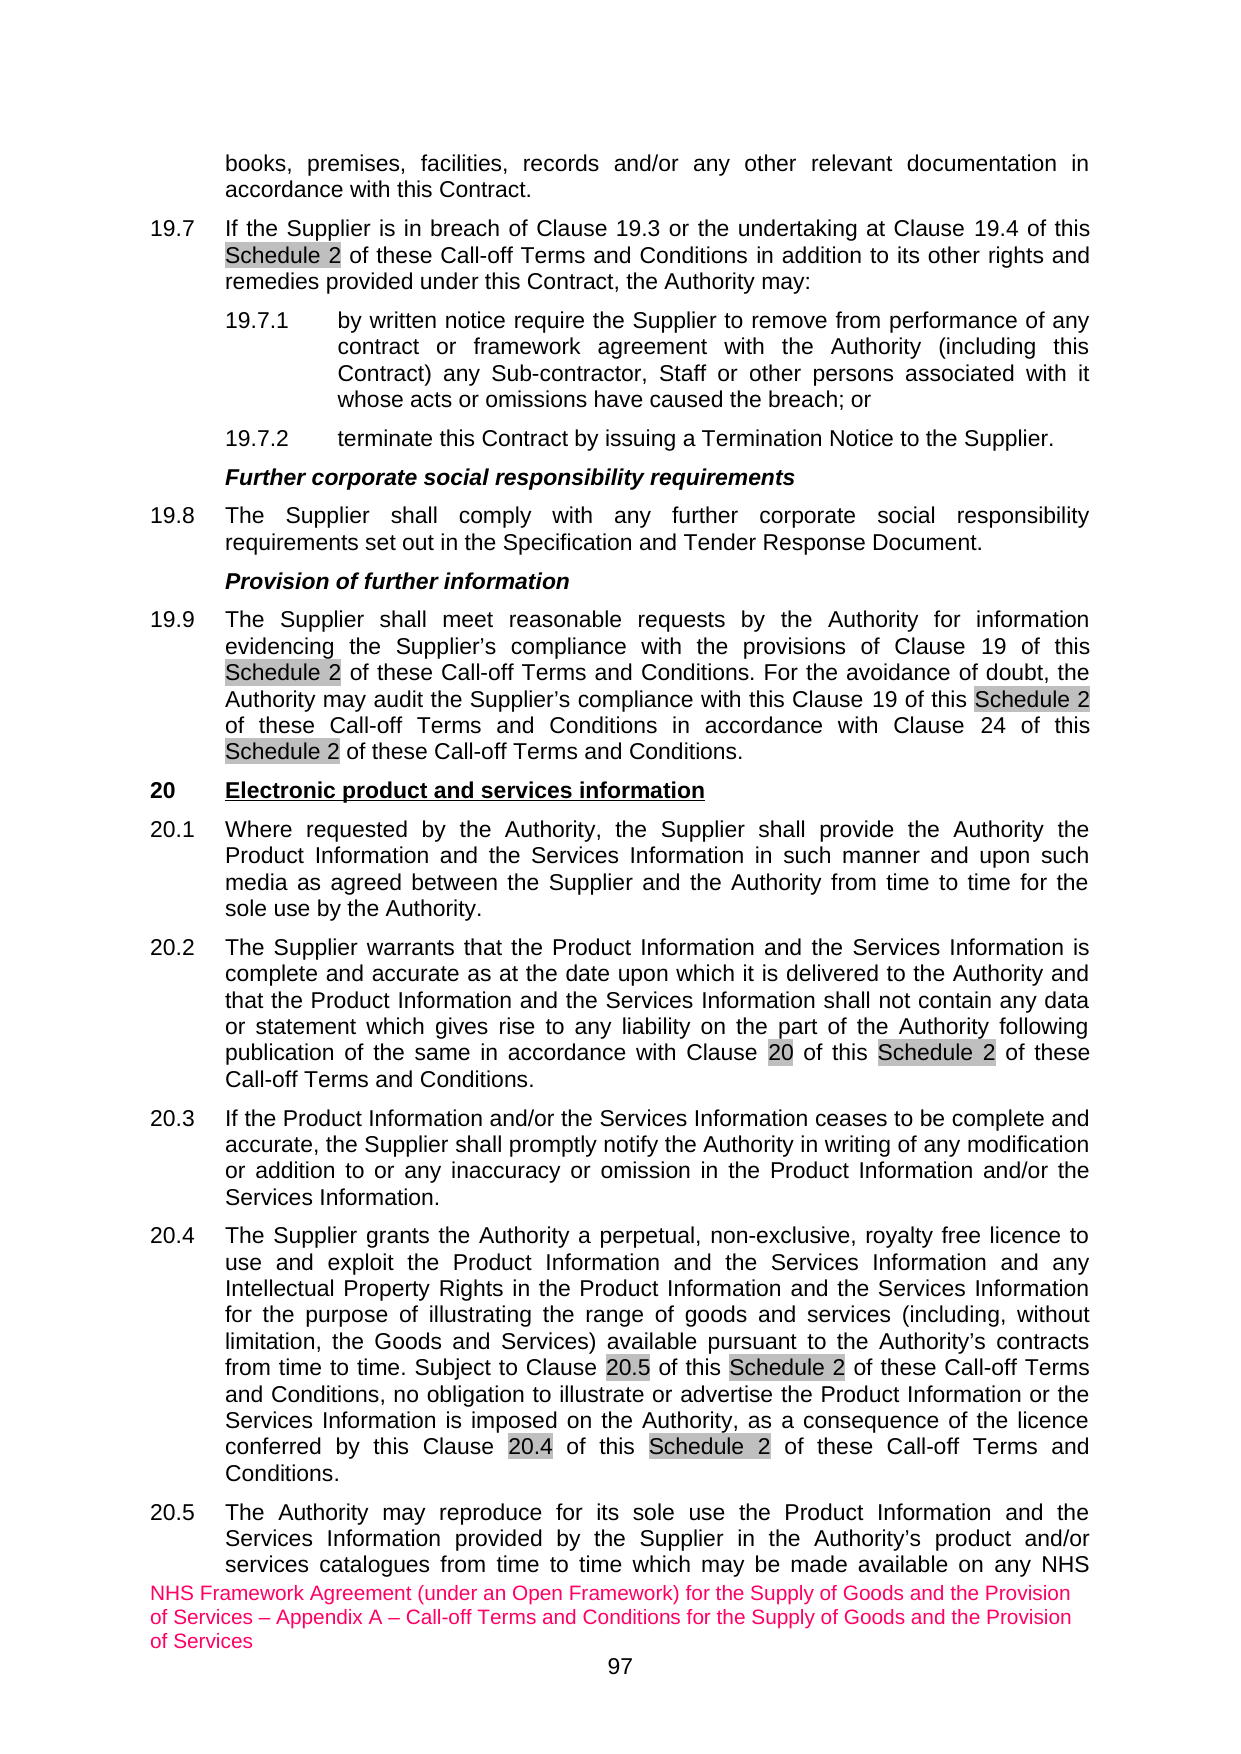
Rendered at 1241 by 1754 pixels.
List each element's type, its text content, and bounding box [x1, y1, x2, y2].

text The Supplier shall comply with any further corporate social responsibility requirements set out in the Specification and Tender Response Document. [150, 502, 1090, 555]
text The Supplier shall meet reasonable requests by the Authority for information evidencing the Supplier’s compliance with the provisions of Clause 19 of this Schedule 2 of these Call-off Terms and Conditions. For the avoidance of doubt, the Authority may audit the Supplier’s compliance with this Clause 19 of this Schedule 2 of these Call-off Terms and Conditions in accordance with Clause 24 of this Schedule 2 of these Call-off Terms and Conditions. [150, 606, 1090, 764]
text If the Supplier is in breach of Clause 19.3 or the undertaking at Clause 19.4 of this Schedule 2 of these Call-off Terms and Conditions in addition to its other rights and remedies provided under this Contract, the Authority may: [150, 215, 1090, 294]
list Provision of further information [225, 568, 1090, 594]
text by written notice require the Supplier to remove from performance of any contract or framework agreement with the Authority (including this Contract) any Sub-contractor, Staff or other persons associated with it whose acts or omissions have caused the breach; or [225, 307, 1090, 412]
text Where requested by the Authority, the Supplier shall provide the Authority the Product Information and the Services Information in such manner and upon such media as agreed between the Supplier and the Authority from time to time for the sole use by the Authority. [150, 816, 1090, 921]
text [150, 1498, 1090, 1577]
text The Supplier grants the Authority a perpetual, non-exclusive, royalty free licence to use and exploit the Product Information and the Services Information and any Intellectual Property Rights in the Product Information and the Services Information for the purpose of illustrating the range of goods and services (including, without limitation, the Goods and Services) available pursuant to the Authority’s contracts from time to time. Subject to Clause 20.5 of this Schedule 2 of these Call-off Terms and Conditions, no obligation to illustrate or advertise the Product Information or the Services Information is imposed on the Authority, as a consequence of the licence conferred by this Clause 20.4 of this Schedule 2 of these Call-off Terms and Conditions. [150, 1222, 1090, 1486]
text The Supplier warrants that the Product Information and the Services Information is complete and accurate as at the date upon which it is delivered to the Authority and that the Product Information and the Services Information shall not contain any data or statement which gives rise to any liability on the part of the Authority following publication of the same in accordance with Clause 20 of this Schedule 2 of these Call-off Terms and Conditions. [150, 934, 1090, 1092]
text terminate this Contract by issuing a Termination Notice to the Supplier. [225, 425, 1090, 451]
list Further corporate social responsibility requirements [225, 463, 1090, 490]
text Electronic product and services information [150, 777, 1090, 803]
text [150, 150, 1090, 203]
text If the Product Information and/or the Services Information ceases to be complete and accurate, the Supplier shall promptly notify the Authority in writing of any modification or addition to or any inaccuracy or omission in the Product Information and/or the Services Information. [150, 1104, 1090, 1210]
